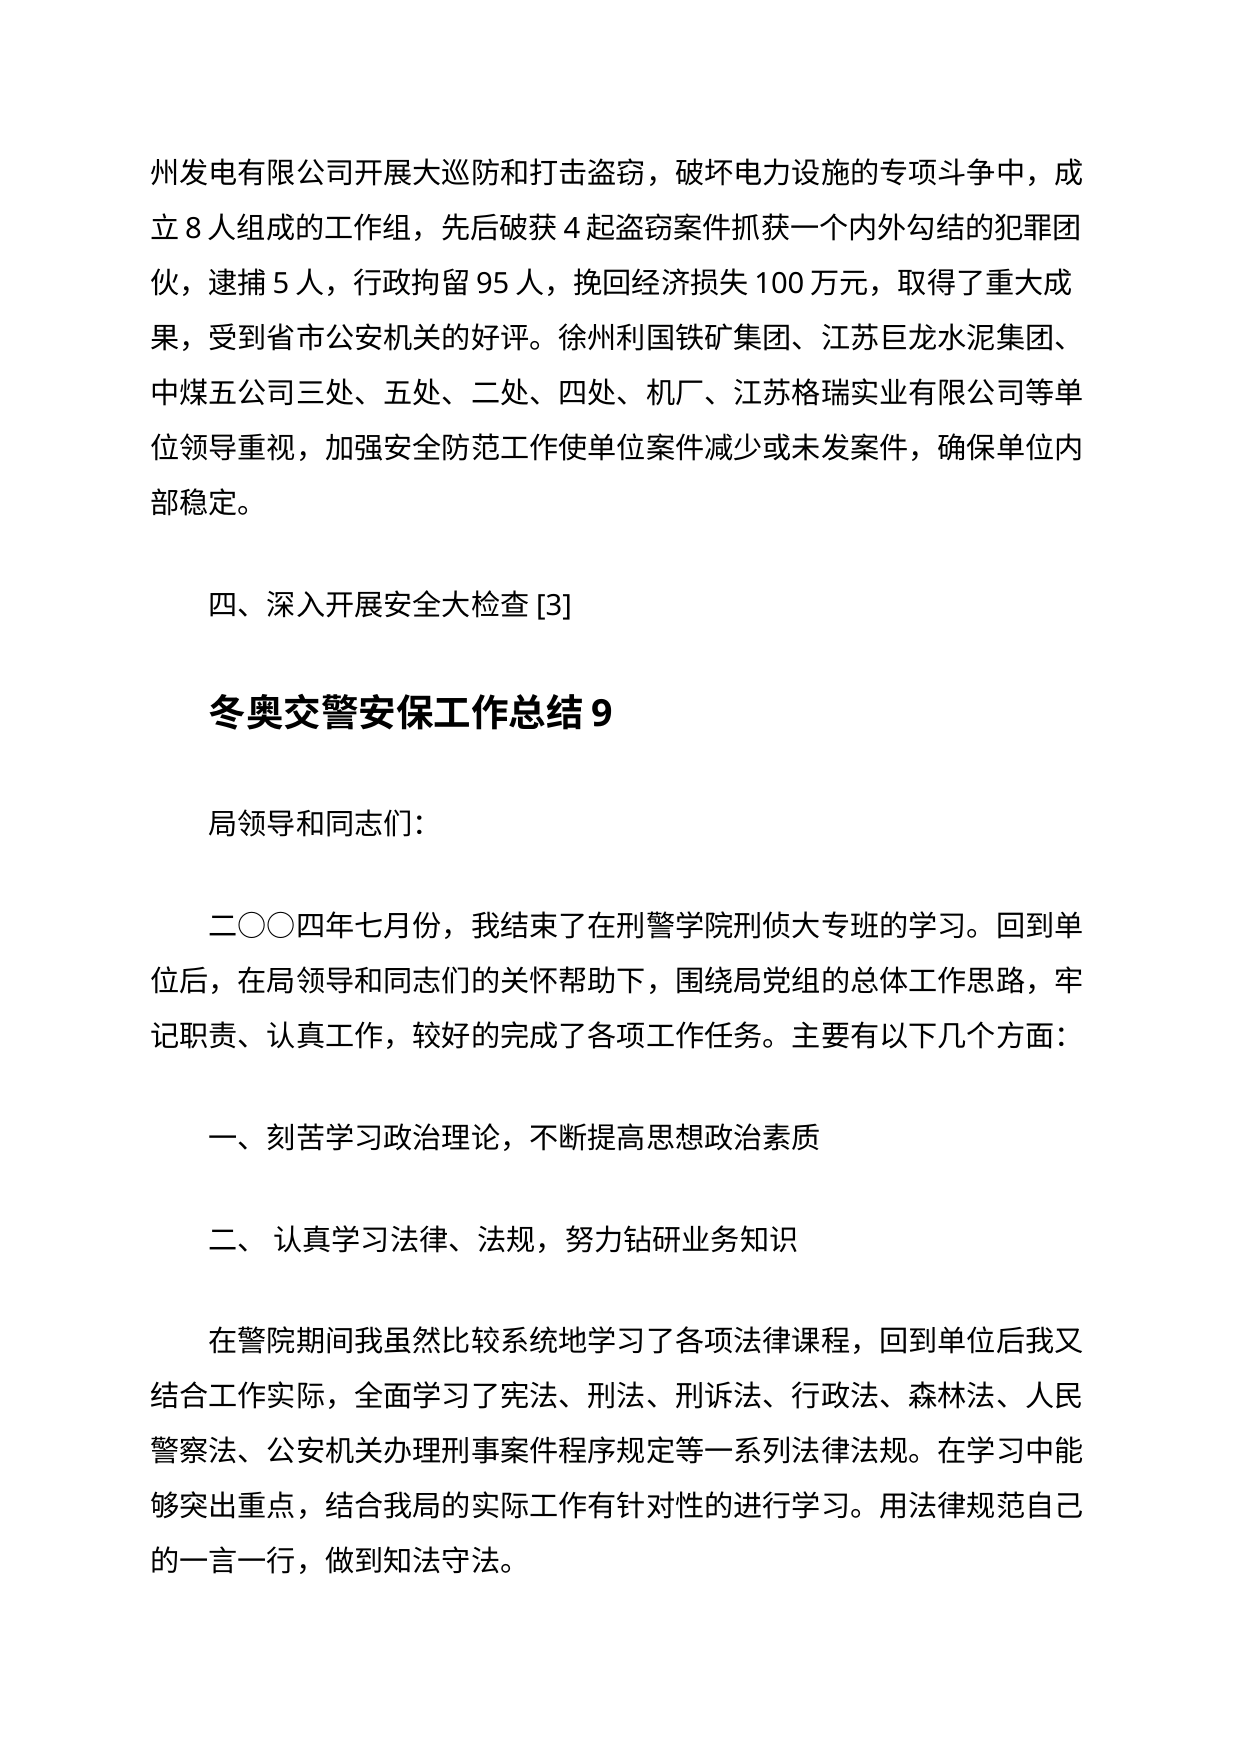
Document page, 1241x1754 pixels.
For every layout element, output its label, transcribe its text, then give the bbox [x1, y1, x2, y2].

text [150, 150, 1090, 522]
text 二○○四年七月份，我结束了在刑警学院刑侦大专班的学习。回到单位后，在局领导和同志们的关怀帮助下，围绕局党组的总体工作思路，牢记职责、认真工作，较好的完成了各项工作任务。主要有以下几个方面： [150, 903, 1090, 1055]
text 二、 认真学习法律、法规，努力钻研业务知识 [150, 1216, 1090, 1258]
text 四、深入开展安全大检查 [3] [150, 581, 1090, 624]
text 在警院期间我虽然比较系统地学习了各项法律课程，回到单位后我又结合工作实际，全面学习了宪法、刑法、刑诉法、行政法、森林法、人民警察法、公安机关办理刑事案件程序规定等一系列法律法规。在学习中能够突出重点，结合我局的实际工作有针对性的进行学习。用法律规范自己的一言一行，做到知法守法。 [150, 1318, 1090, 1580]
text 冬奥交警安保工作总结9 [150, 683, 1090, 738]
text 一、刻苦学习政治理论，不断提高思想政治素质 [150, 1114, 1090, 1157]
text 局领导和同志们： [150, 801, 1090, 843]
